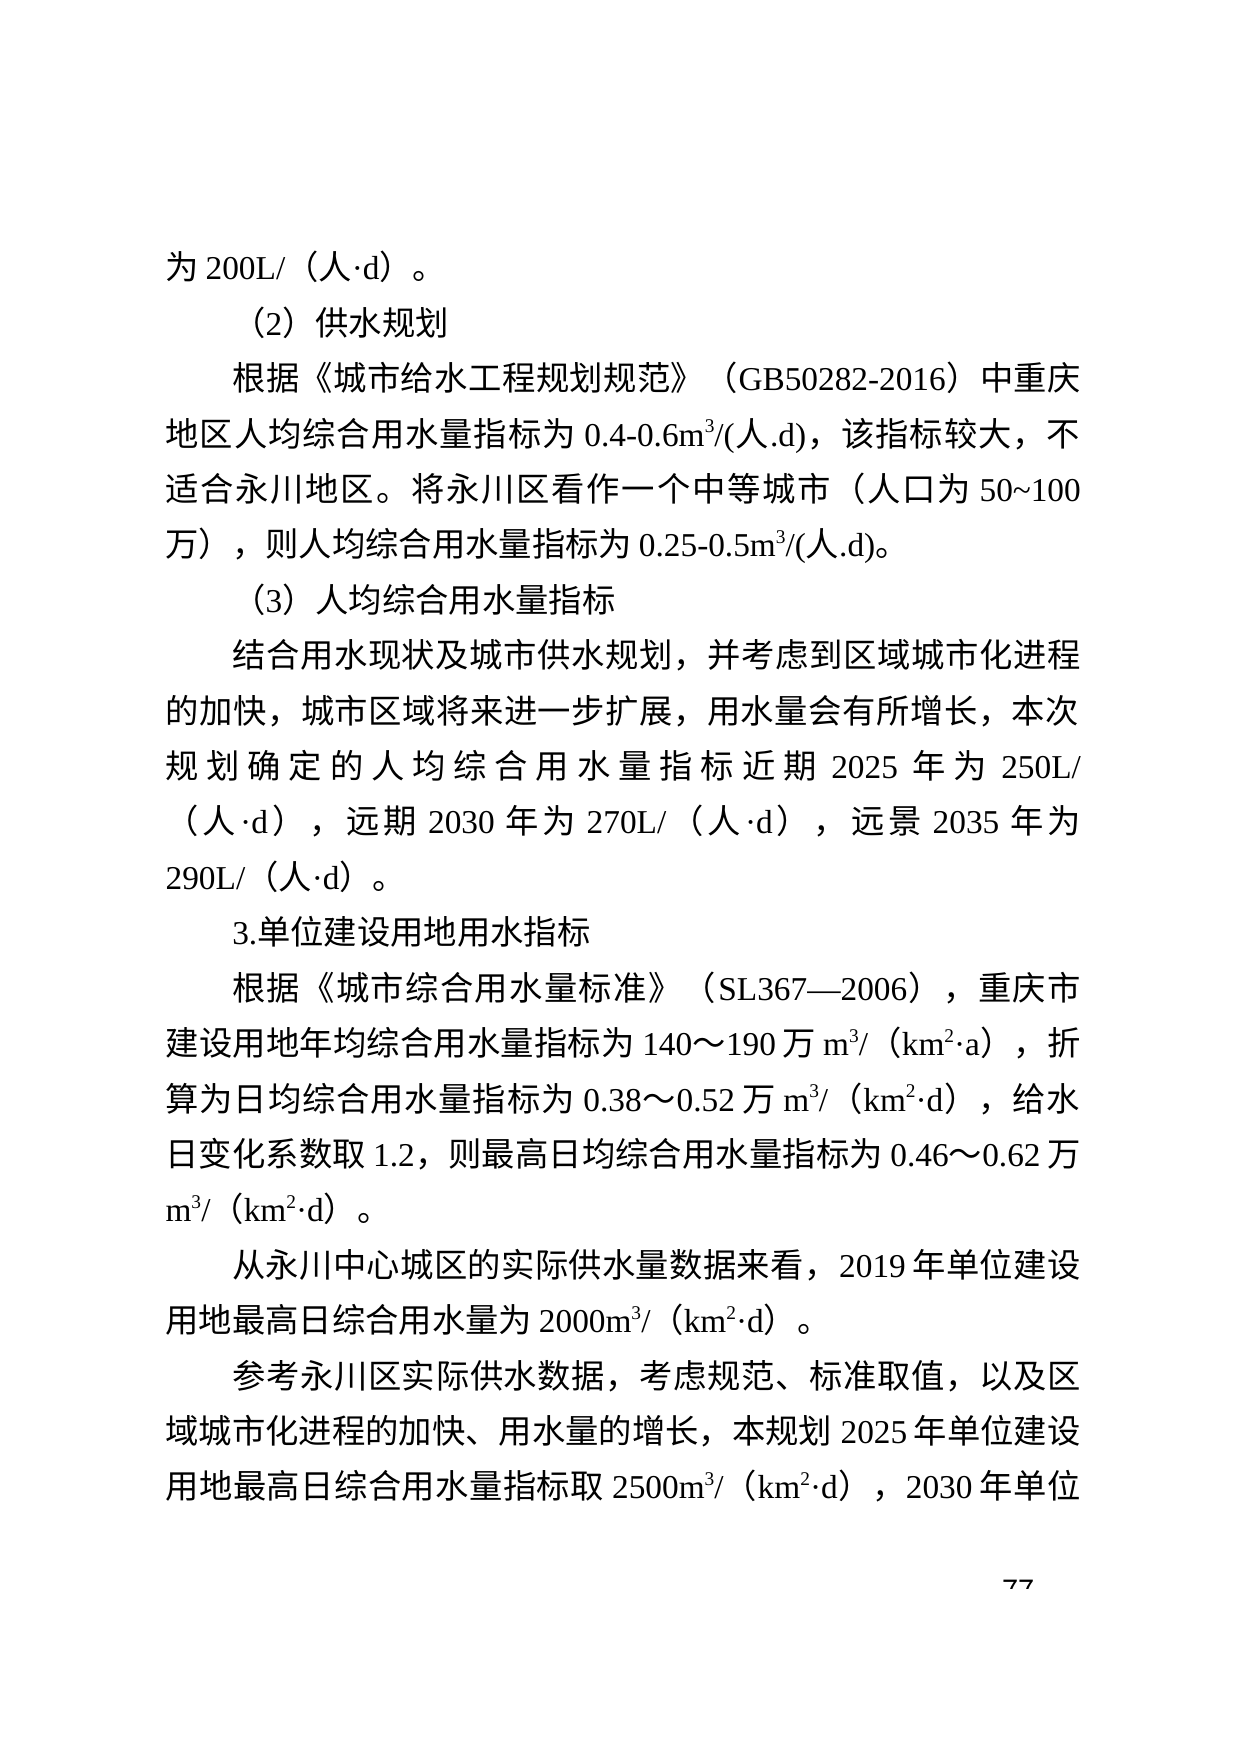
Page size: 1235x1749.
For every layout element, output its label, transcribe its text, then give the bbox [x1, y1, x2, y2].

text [165, 241, 1081, 289]
text 从永川中心城区的实际供水量数据来看，2019年单位建设用地最高日综合用水量为2000m3/（km2·d）。 [165, 1239, 1081, 1342]
text 3.单位建设用地用水指标 [165, 906, 1081, 954]
text 结合用水现状及城市供水规划，并考虑到区域城市化进程的加快，城市区域将来进一步扩展，用水量会有所增长，本次规划确定的人均综合用水量指标近期2025年为250L/（人·d），远期2030年为270L/（人·d），远景2035年为290L/（人·d）。 [165, 629, 1081, 899]
text （3）人均综合用水量指标 [165, 574, 1081, 622]
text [165, 1349, 1081, 1508]
text （2）供水规划 [165, 297, 1081, 345]
text 根据《城市给水工程规划规范》（GB50282-2016）中重庆地区人均综合用水量指标为0.4-0.6m3/(人.d)，该指标较大，不适合永川地区。将永川区看作一个中等城市（人口为50~100万），则人均综合用水量指标为0.25-0.5m3/(人.d)。 [165, 352, 1081, 566]
text 根据《城市综合用水量标准》（SL367—2006），重庆市建设用地年均综合用水量指标为140～190万m3/（km2·a），折算为日均综合用水量指标为0.38～0.52万m3/（km2·d），给水日变化系数取1.2，则最高日均综合用水量指标为0.46～0.62万m3/（km2·d）。 [165, 962, 1081, 1231]
